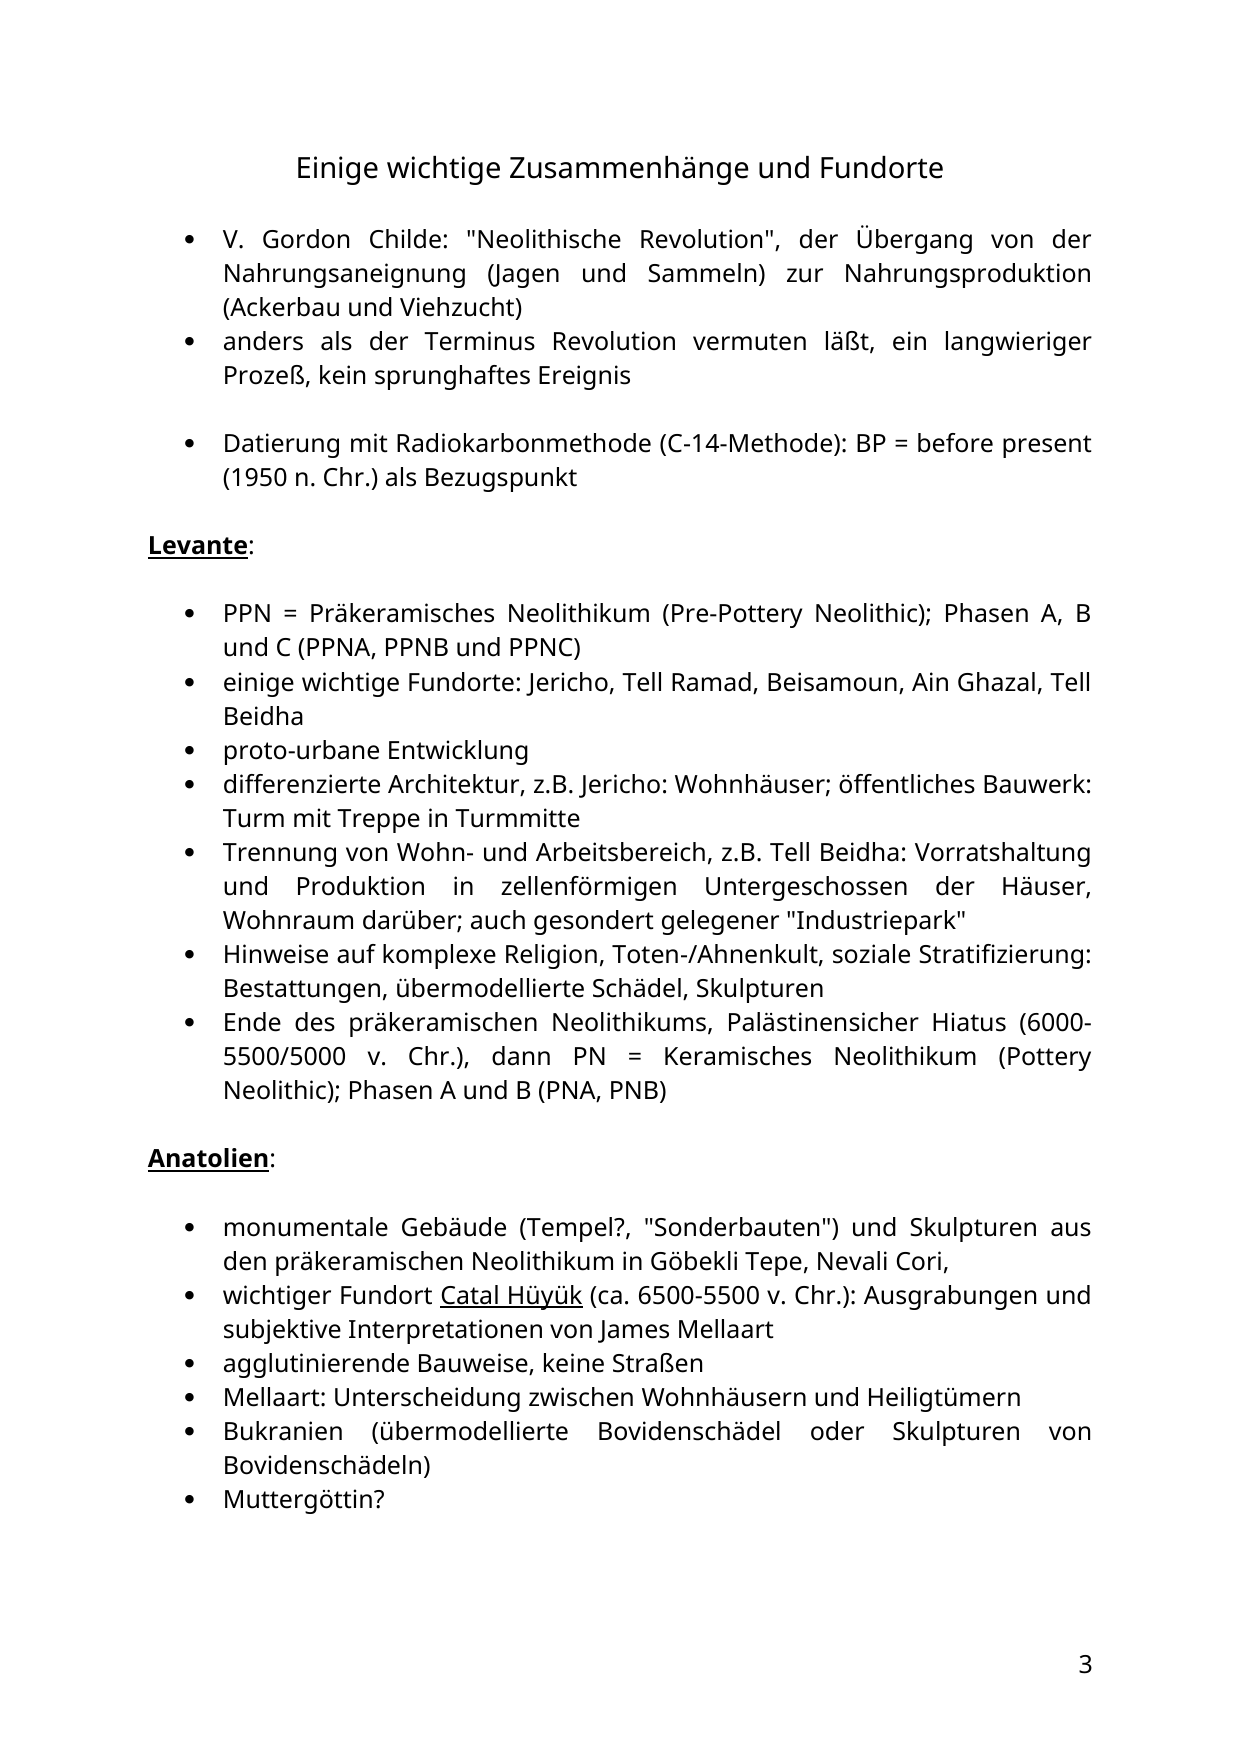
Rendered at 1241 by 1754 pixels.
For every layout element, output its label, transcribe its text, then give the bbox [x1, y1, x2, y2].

list proto-urbane Entwicklung [185, 732, 1093, 766]
list einige wichtige Fundorte: Jericho, Tell Ramad, Beisamoun, Ain Ghazal, Tell Beidha [185, 664, 1093, 732]
list Mellaart: Unterscheidung zwischen Wohnhäusern und Heiligtümern [185, 1379, 1093, 1413]
text Anatolien: [148, 1141, 1093, 1175]
list V. Gordon Childe: "Neolithische Revolution", der Übergang von der Nahrungsaneignung (Jagen und Sammeln) zur Nahrungsproduktion (Ackerbau und Viehzucht) [185, 221, 1093, 323]
text Levante: [148, 528, 1093, 562]
list monumentale Gebäude (Tempel?, "Sonderbauten") und Skulpturen aus den präkeramischen Neolithikum in Göbekli Tepe, Nevali Cori, [185, 1209, 1093, 1277]
list PPN = Präkeramisches Neolithikum (Pre-Pottery Neolithic); Phasen A, B und C (PPNA, PPNB und PPNC) [185, 596, 1093, 664]
list Datierung mit Radiokarbonmethode (C-14-Methode): BP = before present (1950 n. Chr.) als Bezugspunkt [185, 426, 1093, 494]
list wichtiger Fundort Catal Hüyük (ca. 6500-5500 v. Chr.): Ausgrabungen und subjektive Interpretationen von James Mellaart [185, 1277, 1093, 1345]
list differenzierte Architektur, z.B. Jericho: Wohnhäuser; öffentliches Bauwerk: Turm mit Treppe in Turmmitte [185, 766, 1093, 834]
list Ende des präkeramischen Neolithikums, Palästinensicher Hiatus (6000-5500/5000 v. Chr.), dann PN = Keramisches Neolithikum (Pottery Neolithic); Phasen A und B (PNA, PNB) [185, 1005, 1093, 1107]
list Muttergöttin? [185, 1482, 1093, 1516]
list anders als der Terminus Revolution vermuten läßt, ein langwieriger Prozeß, kein sprunghaftes Ereignis [185, 323, 1093, 392]
text Einige wichtige Zusammenhänge und Fundorte [148, 148, 1093, 187]
list Hinweise auf komplexe Religion, Toten-/Ahnenkult, soziale Stratifizierung: Bestattungen, übermodellierte Schädel, Skulpturen [185, 937, 1093, 1005]
list agglutinierende Bauweise, keine Straßen [185, 1345, 1093, 1379]
list Trennung von Wohn- und Arbeitsbereich, z.B. Tell Beidha: Vorratshaltung und Produktion in zellenförmigen Untergeschossen der Häuser, Wohnraum darüber; auch gesondert gelegener "Industriepark" [185, 834, 1093, 937]
list Bukranien (übermodellierte Bovidenschädel oder Skulpturen von Bovidenschädeln) [185, 1413, 1093, 1482]
